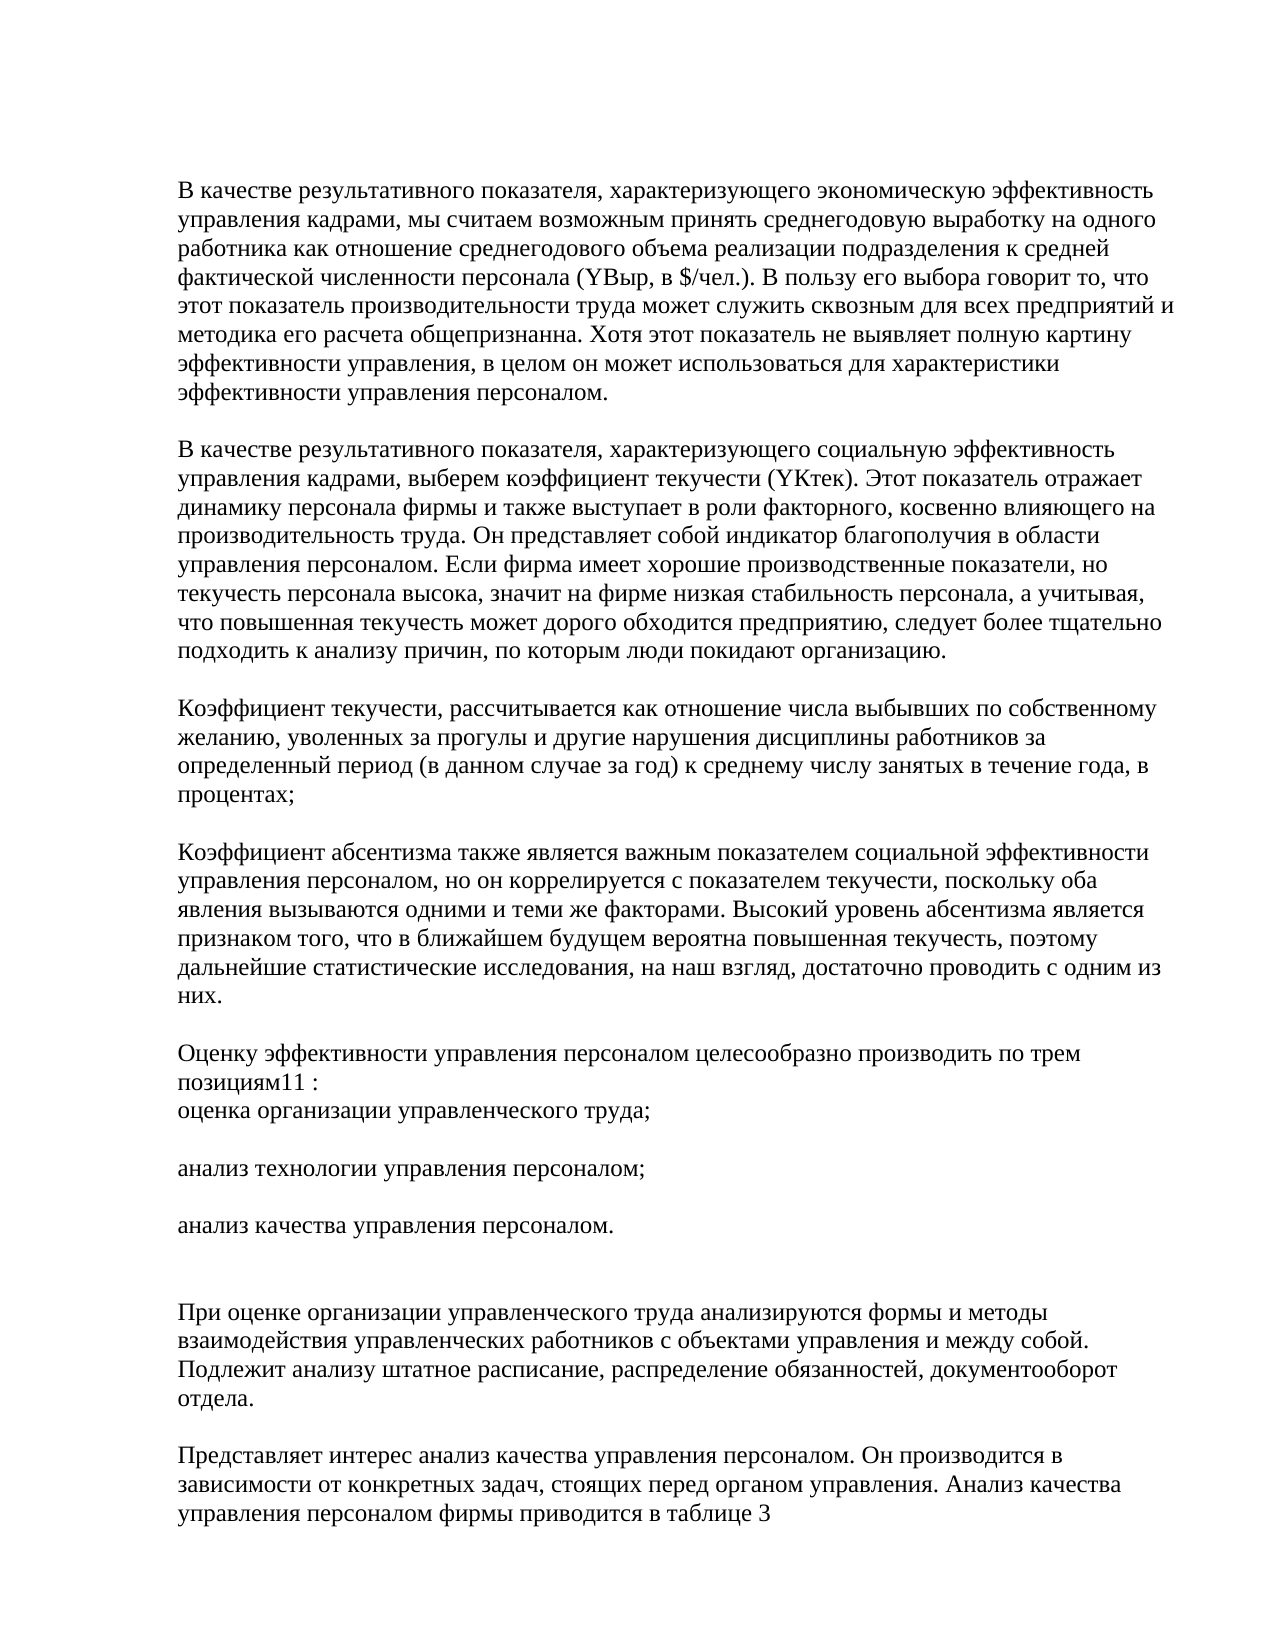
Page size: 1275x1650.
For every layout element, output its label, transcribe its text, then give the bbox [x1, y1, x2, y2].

text Коэффициент текучести, рассчитывается как отношение числа выбывших по собственному желанию, уволенных за прогулы и другие нарушения дисциплины работников за определенный период (в данном случае за год) к среднему числу занятых в течение года, в процентах; [177, 693, 1186, 808]
text анализ качества управления персоналом. [177, 1211, 1186, 1239]
text анализ технологии управления персоналом; [177, 1153, 1186, 1182]
text Оценку эффективности управления персоналом целесообразно производить по трем позициям11 : [177, 1038, 1186, 1096]
text Коэффициент абсентизма также является важным показателем социальной эффективности управления персоналом, но он коррелируется с показателем текучести, поскольку оба явления вызываются одними и теми же факторами. Высокий уровень абсентизма является признаком того, что в ближайшем будущем вероятна повышенная текучесть, поэтому дальнейшие статистические исследования, на наш взгляд, достаточно проводить с одним из них. [177, 837, 1186, 1009]
text В качестве результативного показателя, характеризующего социальную эффективность управления кадрами, выберем коэффициент текучести (YКтек). Этот показатель отражает динамику персонала фирмы и также выступает в роли факторного, косвенно влияющего на производительность труда. Он представляет собой индикатор благополучия в области управления персоналом. Если фирма имеет хорошие производственные показатели, но текучесть персонала высока, значит на фирме низкая стабильность персонала, а учитывая, что повышенная текучесть может дорого обходится предприятию, следует более тщательно подходить к анализу причин, по которым люди покидают организацию. [177, 434, 1186, 664]
text При оценке организации управленческого труда анализируются формы и методы взаимодействия управленческих работников с объектами управления и между собой. Подлежит анализу штатное расписание, распределение обязанностей, документооборот отдела. [177, 1297, 1186, 1412]
text В качестве результативного показателя, характеризующего экономическую эффективность управления кадрами, мы считаем возможным принять среднегодовую выработку на одного работника как отношение среднегодового объема реализации подразделения к средней фактической численности персонала (YВыр, в $/чел.). В пользу его выбора говорит то, что этот показатель производительности труда может служить сквозным для всех предприятий и методика его расчета общепризнанна. Хотя этот показатель не выявляет полную картину эффективности управления, в целом он может использоваться для характеристики эффективности управления персоналом. [177, 176, 1186, 406]
text Представляет интерес анализ качества управления персоналом. Он производится в зависимости от конкретных задач, стоящих перед органом управления. Анализ качества управления персоналом фирмы приводится в таблице 3 [177, 1441, 1186, 1527]
text оценка организации управленческого труда; [177, 1096, 1186, 1124]
